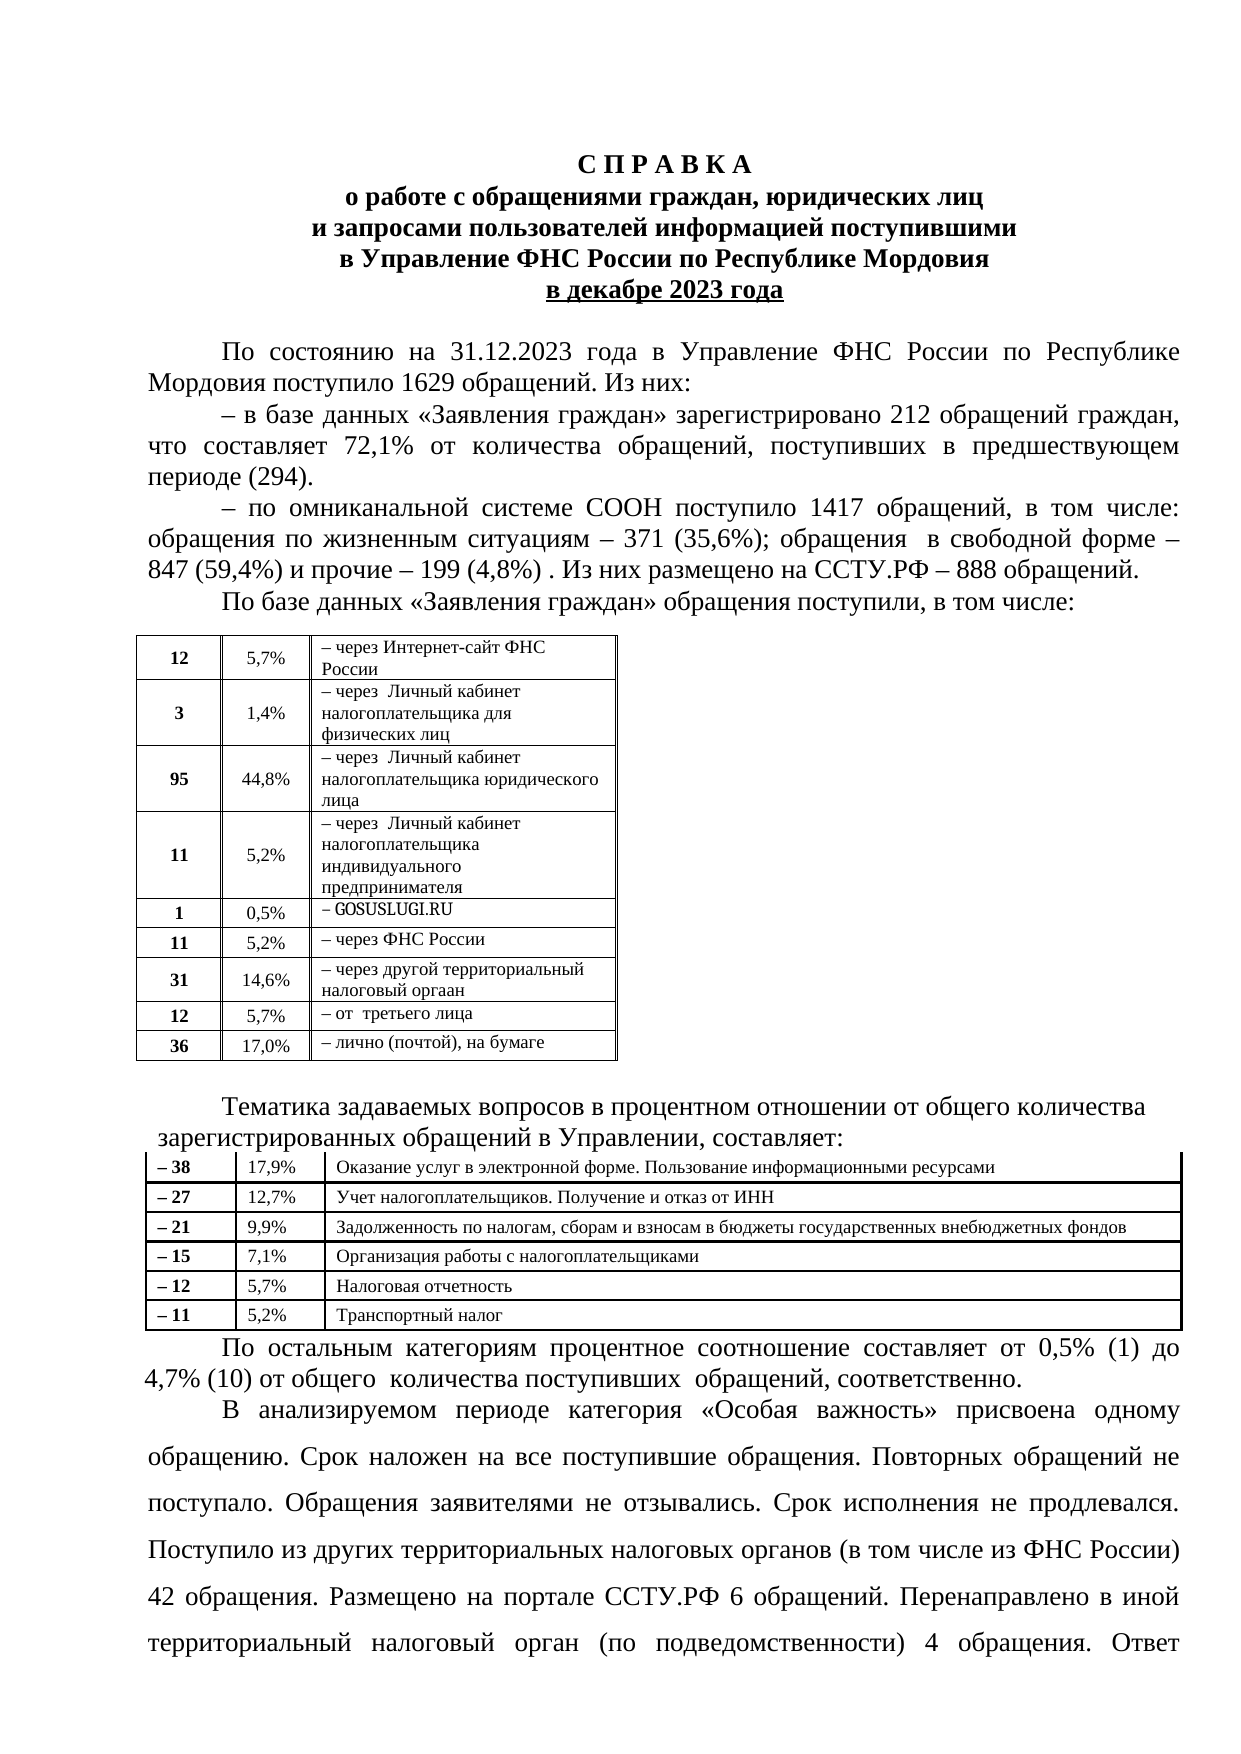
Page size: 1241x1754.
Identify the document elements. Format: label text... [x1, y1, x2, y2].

table_cell – 12 [147, 1272, 235, 1299]
table_cell – через Личный кабинет налогоплательщика индивидуального предпринимателя [312, 812, 615, 898]
table_cell 5,7% [223, 1002, 309, 1030]
table_cell Налоговая отчетность [326, 1272, 1180, 1299]
table_cell Транспортный налог [326, 1301, 1180, 1329]
text Тематика задаваемых вопросов в процентном отношении от общего количества зарегистрированных обращений в Управлении, составляет: [157, 1090, 1181, 1152]
table_cell 5,7% [237, 1272, 324, 1299]
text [148, 1393, 1181, 1658]
text о работе с обращениями граждан, юридических лиц [148, 180, 1181, 211]
table_cell Организация работы с налогоплательщиками [326, 1243, 1180, 1270]
table_cell 0,5% [223, 899, 309, 927]
table_cell 5,2% [237, 1301, 324, 1329]
table_cell – 15 [147, 1243, 235, 1270]
table_cell 95 [137, 746, 220, 811]
table_cell 1,4% [223, 680, 309, 745]
table_header – 38 [147, 1152, 235, 1181]
table_cell – через Личный кабинет налогоплательщика юридического лица [312, 746, 615, 811]
table_cell – через ФНС России [312, 928, 615, 957]
table_cell – лично (почтой), на бумаге [312, 1031, 615, 1060]
table_cell 1 [137, 899, 220, 927]
table_cell 14,6% [223, 958, 309, 1001]
table_cell – 27 [147, 1184, 235, 1211]
table_cell 7,1% [237, 1243, 324, 1270]
table_cell – через другой территориальный налоговый оргаан [312, 958, 615, 1001]
text По остальным категориям процентное соотношение составляет от 0,5% (1) до 4,7% (10) от общего количества поступивших обращений, соответственно. [144, 1331, 1181, 1393]
text – в базе данных «Заявления граждан» зарегистрировано 212 обращений граждан, что составляет 72,1% от количества обращений, поступивших в предшествующем периоде (294). [148, 398, 1181, 491]
table_cell 3 [137, 680, 220, 745]
table_cell 31 [137, 958, 220, 1001]
table_cell Учет налогоплательщиков. Получение и отказ от ИНН [326, 1184, 1180, 1211]
table_cell 11 [137, 812, 220, 898]
table_header 17,9% [237, 1152, 324, 1181]
table_cell 5,2% [223, 812, 309, 898]
table_cell 9,9% [237, 1213, 324, 1240]
text С П Р А В К А [148, 148, 1181, 180]
table_cell – GOSUSLUGI.RU [312, 899, 615, 927]
table_cell – 21 [147, 1213, 235, 1240]
table_header 12 [137, 636, 220, 679]
table_header – через Интернет-сайт ФНС России [312, 636, 615, 679]
table_cell 11 [137, 928, 220, 957]
table_header Оказание услуг в электронной форме. Пользование информационными ресурсами [326, 1152, 1180, 1181]
text в Управление ФНС России по Республике Мордовия [148, 242, 1181, 273]
text По базе данных «Заявления граждан» обращения поступили, в том числе: [148, 584, 1181, 616]
table_cell 12 [137, 1002, 220, 1030]
text По состоянию на 31.12.2023 года в Управление ФНС России по Республике Мордовия поступило 1629 обращений. Из них: [148, 335, 1181, 398]
text – по омниканальной системе СООН поступило 1417 обращений, в том числе: обращения по жизненным ситуациям – 371 (35,6%); обращения в свободной форме – 847 (59,4%) и прочие – 199 (4,8%) . Из них размещено на ССТУ.РФ – 888 обращений. [148, 491, 1181, 584]
table_cell 5,2% [223, 928, 309, 957]
text в декабре 2023 года [148, 273, 1181, 304]
table_cell – от третьего лица [312, 1002, 615, 1030]
table_cell – 11 [147, 1301, 235, 1329]
table_cell Задолженность по налогам, сборам и взносам в бюджеты государственных внебюджетных фондов [326, 1213, 1180, 1240]
table_cell – через Личный кабинет налогоплательщика для физических лиц [312, 680, 615, 745]
table_cell 12,7% [237, 1184, 324, 1211]
table_cell 36 [137, 1031, 220, 1060]
text и запросами пользователей информацией поступившими [148, 211, 1181, 242]
table_cell 17,0% [223, 1031, 309, 1060]
table_header 5,7% [223, 636, 309, 679]
table_cell 44,8% [223, 746, 309, 811]
